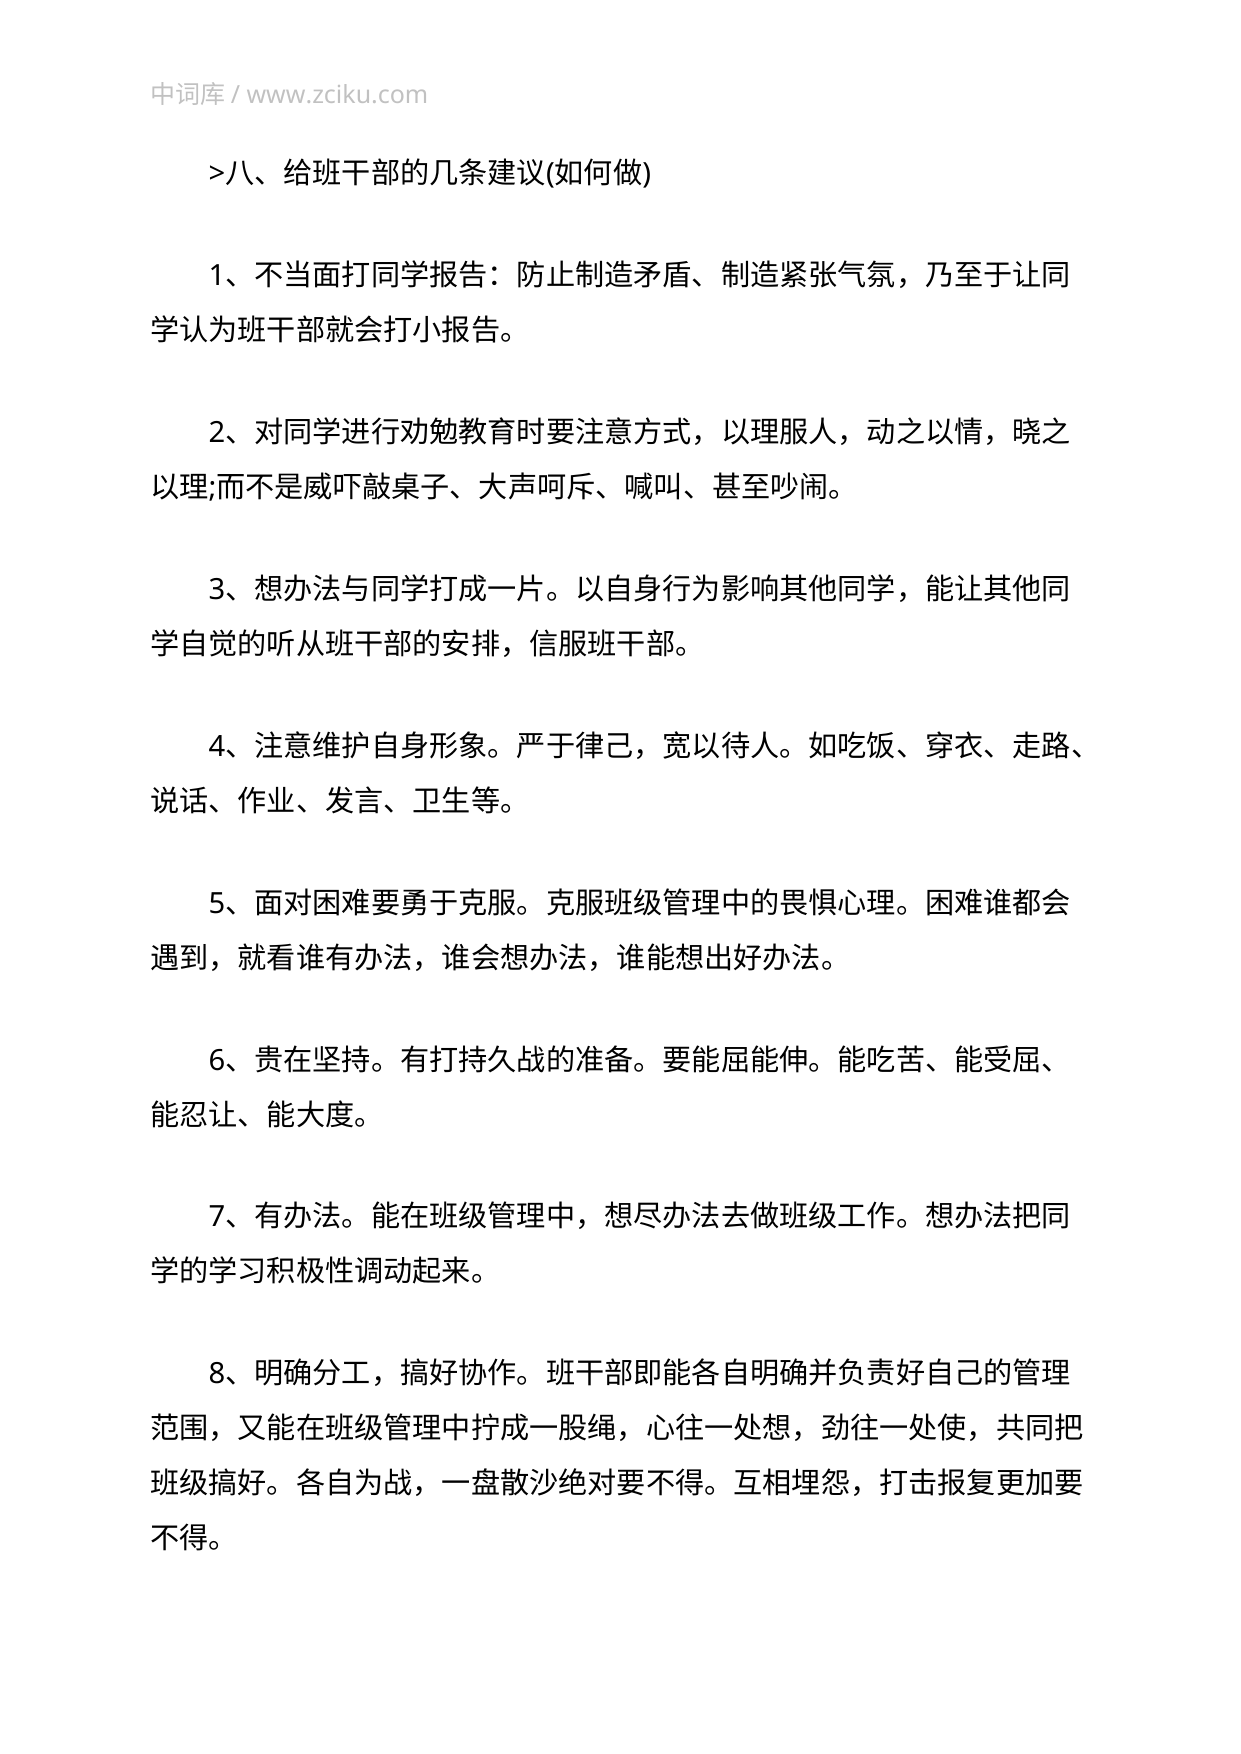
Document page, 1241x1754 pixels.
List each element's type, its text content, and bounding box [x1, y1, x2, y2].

text 5、面对困难要勇于克服。克服班级管理中的畏惧心理。困难谁都会遇到，就看谁有办法，谁会想办法，谁能想出好办法。 [150, 879, 1090, 977]
text 6、贵在坚持。有打持久战的准备。要能屈能伸。能吃苦、能受屈、能忍让、能大度。 [150, 1036, 1090, 1133]
text 8、明确分工，搞好协作。班干部即能各自明确并负责好自己的管理范围，又能在班级管理中拧成一股绳，心往一处想，劲往一处使，共同把班级搞好。各自为战，一盘散沙绝对要不得。互相埋怨，打击报复更加要不得。 [150, 1349, 1090, 1557]
text 1、不当面打同学报告：防止制造矛盾、制造紧张气氛，乃至于让同学认为班干部就会打小报告。 [150, 252, 1090, 349]
text 2、对同学进行劝勉教育时要注意方式，以理服人，动之以情，晓之以理;而不是威吓敲桌子、大声呵斥、喊叫、甚至吵闹。 [150, 409, 1090, 506]
text 7、有办法。能在班级管理中，想尽办法去做班级工作。想办法把同学的学习积极性调动起来。 [150, 1193, 1090, 1290]
text >八、给班干部的几条建议(如何做) [150, 150, 1090, 192]
text 3、想办法与同学打成一片。以自身行为影响其他同学，能让其他同学自觉的听从班干部的安排，信服班干部。 [150, 566, 1090, 663]
text 4、注意维护自身形象。严于律己，宽以待人。如吃饭、穿衣、走路、说话、作业、发言、卫生等。 [150, 722, 1090, 820]
